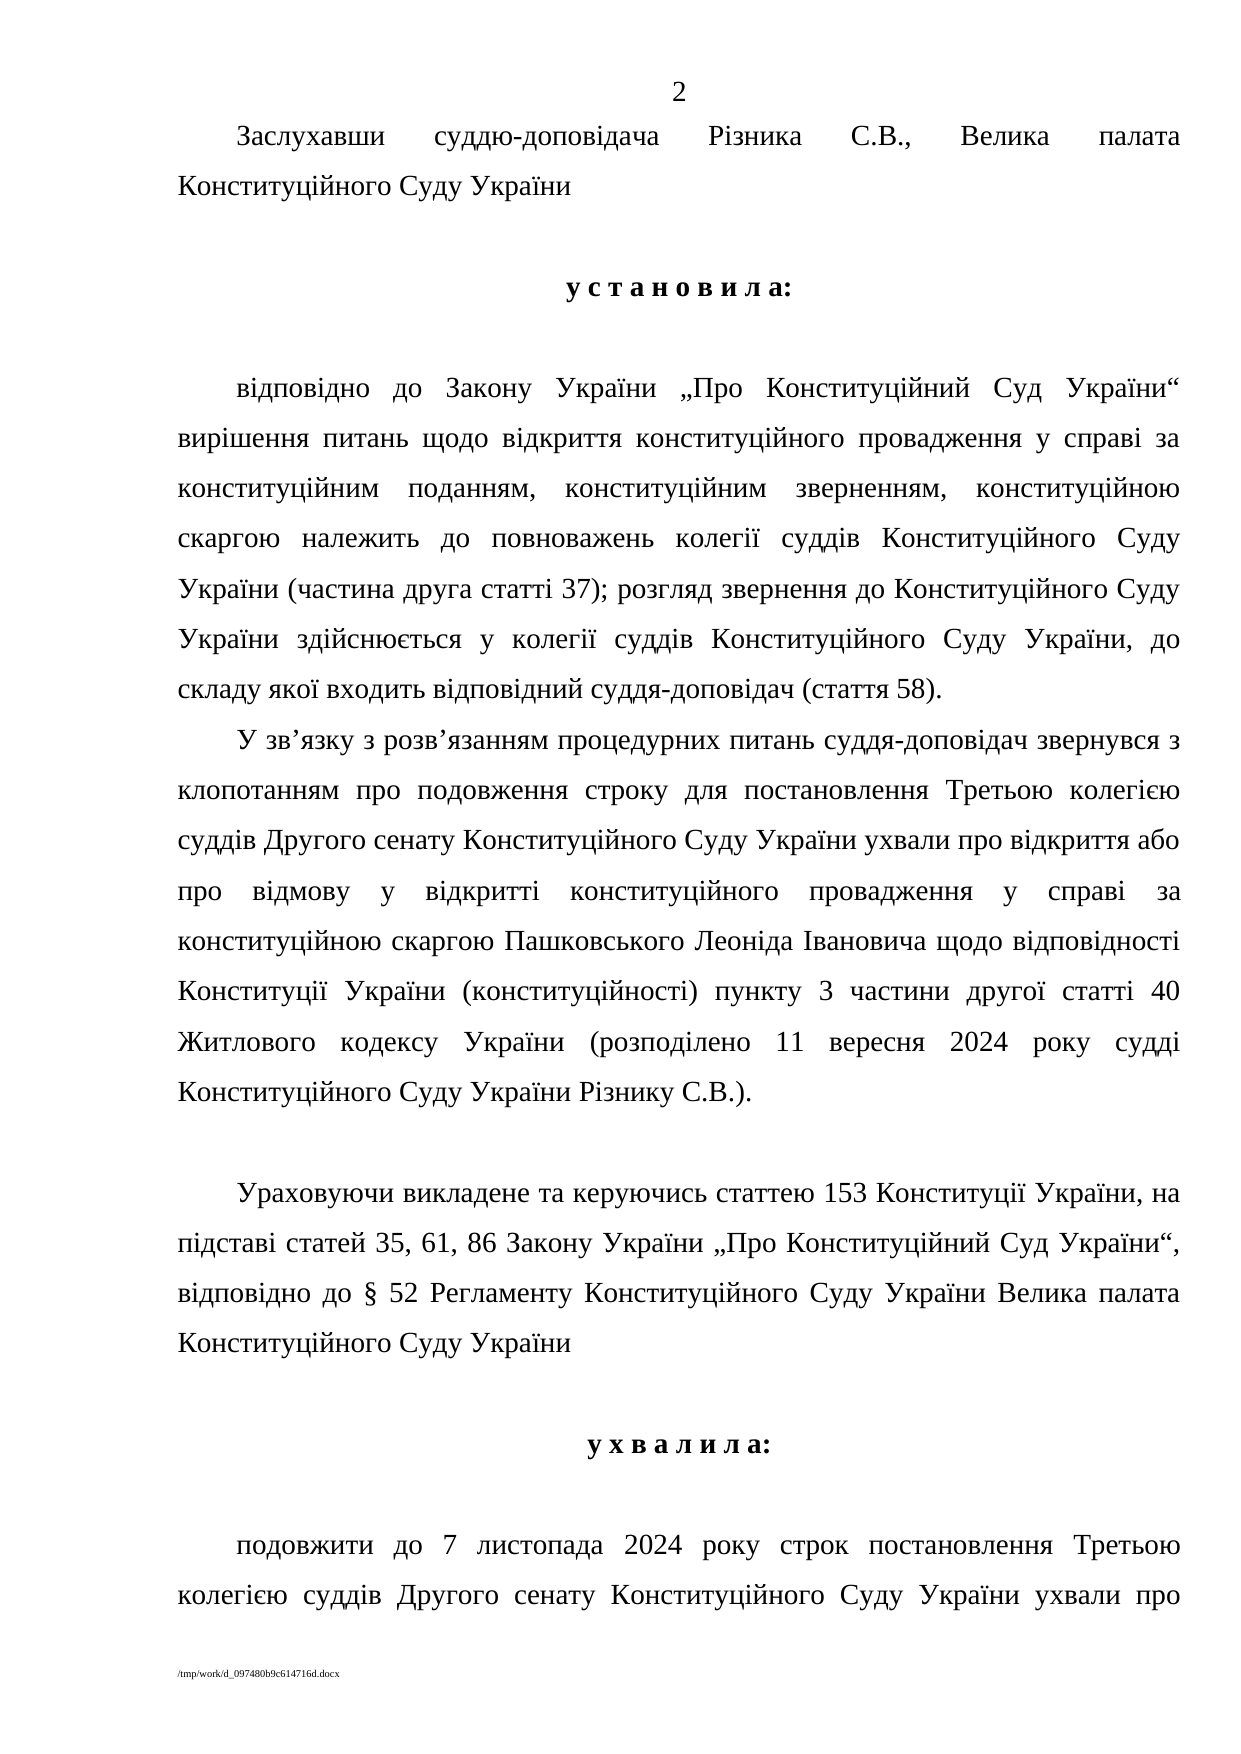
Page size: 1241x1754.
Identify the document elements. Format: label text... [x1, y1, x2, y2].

text відповідно до Закону України „Про Конституційний Суд України“ вирішення питань щодо відкриття конституційного провадження у справі за конституційним поданням, конституційним зверненням, конституційною скаргою належить до повноважень колегії суддів Конституційного Суду України (частина друга статті 37); розгляд звернення до Конституційного Суду України здійснюється у колегії суддів Конституційного Суду України, до складу якої входить відповідний суддя-доповідач (стаття 58). [177, 370, 1181, 705]
text Заслухавши суддю-доповідача Різника С.В., Велика палата Конституційного Суду України [177, 118, 1181, 202]
text у с т а н о в и л а: [177, 269, 1181, 303]
text У зв’язку з розв’язанням процедурних питань суддя-доповідач звернувся з клопотанням про подовження строку для постановлення Третьою колегією суддів Другого сенату Конституційного Суду України ухвали про відкриття або про відмову у відкритті конституційного провадження у справі за конституційною скаргою Пашковського Леоніда Івановича щодо відповідності Конституції України (конституційності) пункту 3 частини другої статті 40 Житлового кодексу України (розподілено 11 вересня 2024 року судді Конституційного Суду України Різнику С.В.). [177, 722, 1181, 1108]
text у х в а л и л а: [177, 1426, 1181, 1460]
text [177, 1527, 1181, 1611]
text Ураховуючи викладене та керуючись статтею 153 Конституції України, на підставі статей 35, 61, 86 Закону України „Про Конституційний Суд України“, відповідно до § 52 Регламенту Конституційного Суду України Велика палата Конституційного Суду України [177, 1175, 1181, 1359]
